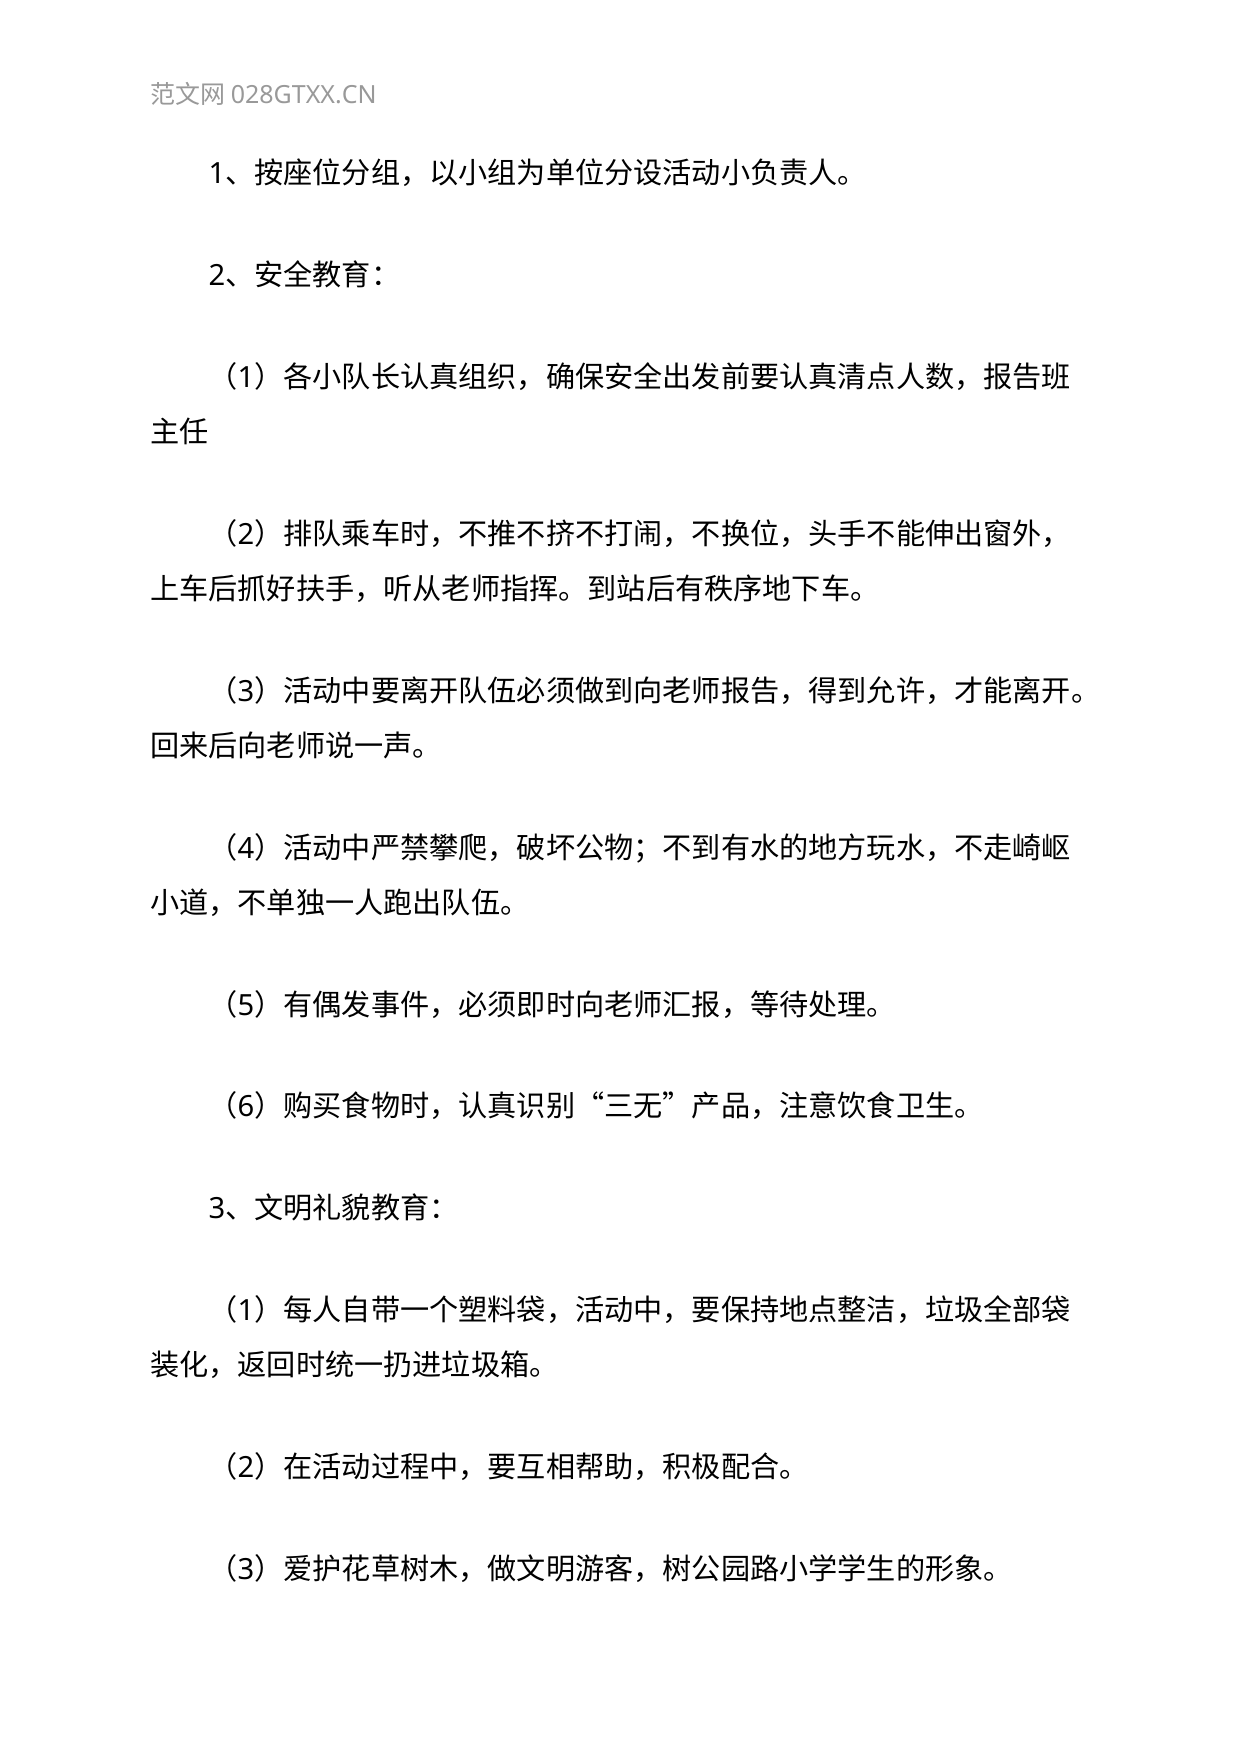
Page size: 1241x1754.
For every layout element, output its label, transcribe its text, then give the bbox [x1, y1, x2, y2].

text （5）有偶发事件，必须即时向老师汇报，等待处理。 [150, 981, 1090, 1023]
text （3）活动中要离开队伍必须做到向老师报告，得到允许，才能离开。回来后向老师说一声。 [150, 667, 1090, 765]
text 1、按座位分组，以小组为单位分设活动小负责人。 [150, 150, 1090, 192]
text 2、安全教育： [150, 252, 1090, 294]
text 3、文明礼貌教育： [150, 1185, 1090, 1227]
text （4）活动中严禁攀爬，破坏公物；不到有水的地方玩水，不走崎岖小道，不单独一人跑出队伍。 [150, 824, 1090, 922]
text （2）排队乘车时，不推不挤不打闹，不换位，头手不能伸出窗外，上车后抓好扶手，听从老师指挥。到站后有秩序地下车。 [150, 511, 1090, 608]
text （2）在活动过程中，要互相帮助，积极配合。 [150, 1444, 1090, 1486]
text （1）各小队长认真组织，确保安全出发前要认真清点人数，报告班主任 [150, 354, 1090, 451]
text （6）购买食物时，认真识别“三无”产品，注意饮食卫生。 [150, 1083, 1090, 1125]
text （1）每人自带一个塑料袋，活动中，要保持地点整洁，垃圾全部袋装化，返回时统一扔进垃圾箱。 [150, 1287, 1090, 1384]
text （3）爱护花草树木，做文明游客，树公园路小学学生的形象。 [150, 1546, 1090, 1588]
